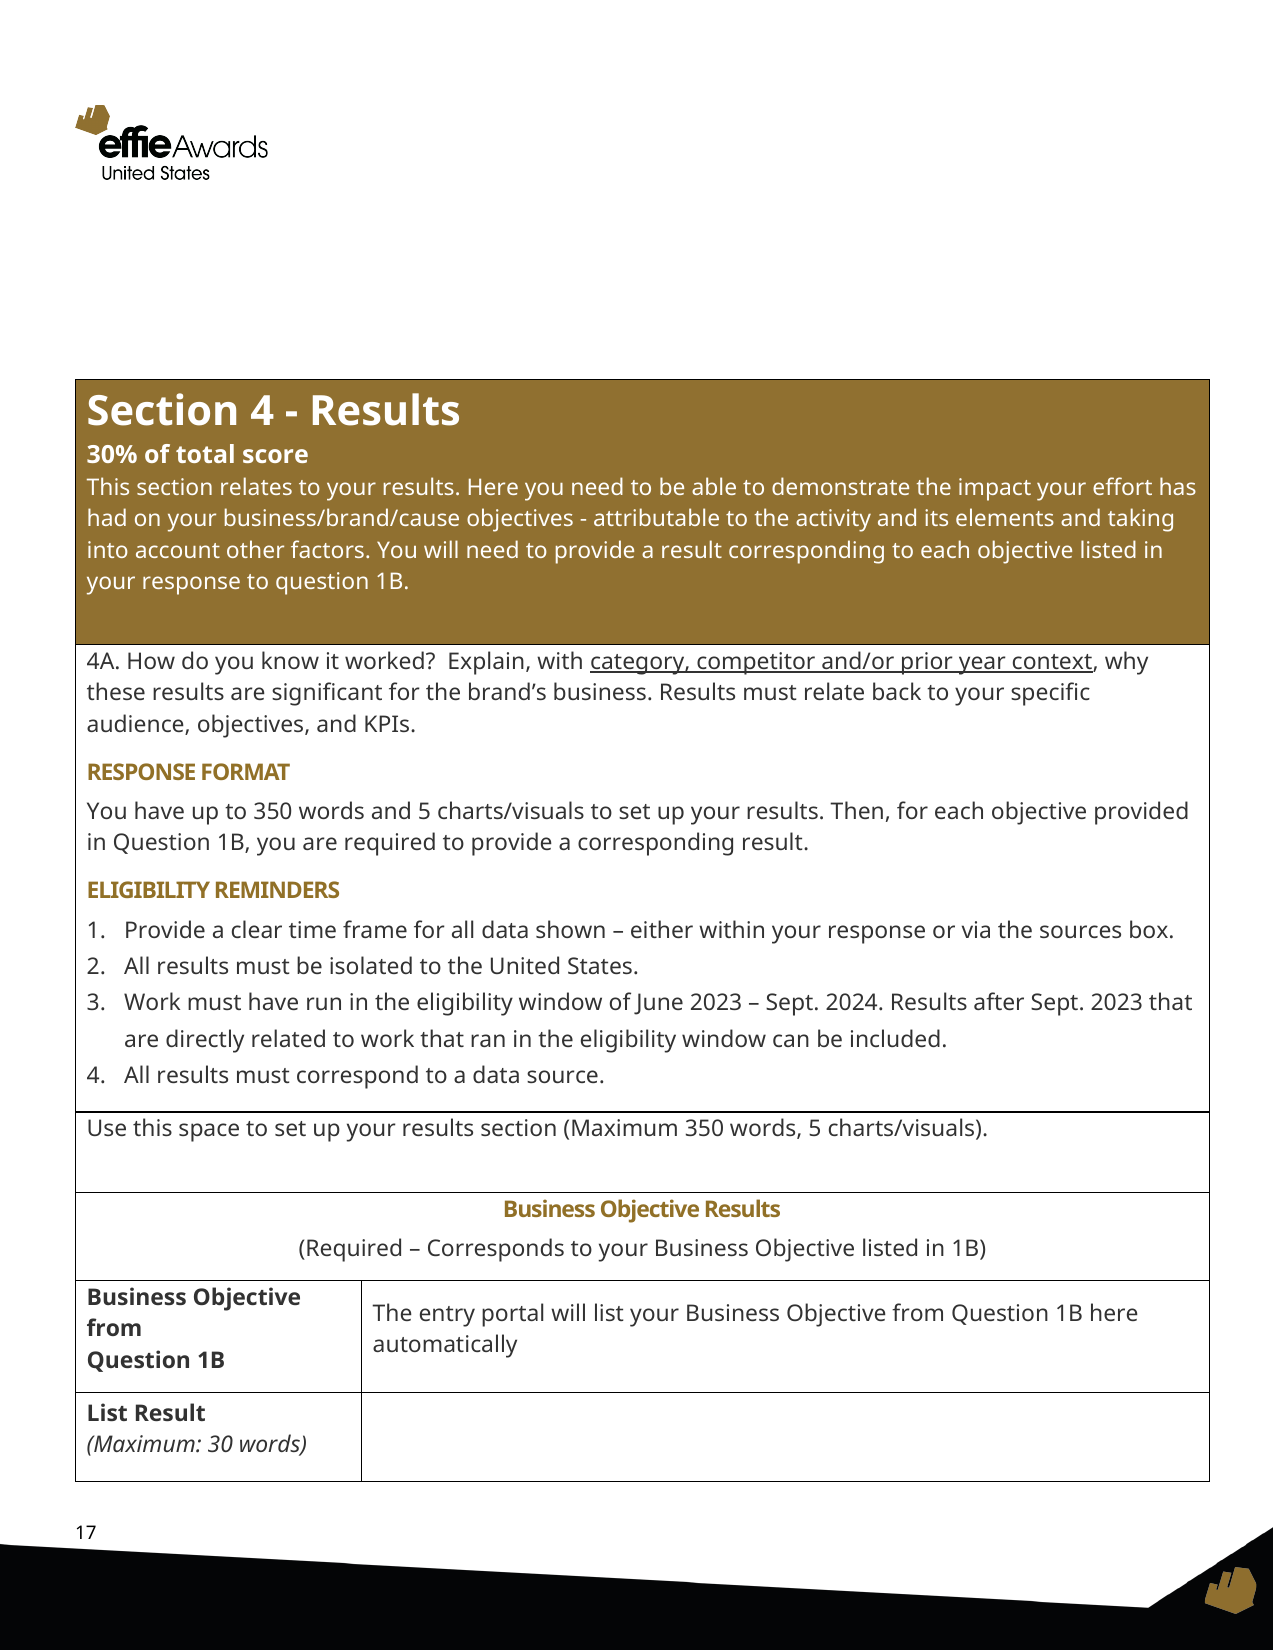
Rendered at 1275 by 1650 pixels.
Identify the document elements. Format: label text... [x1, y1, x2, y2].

picture [75, 105, 268, 180]
table_cell [362, 1393, 1209, 1481]
table_cell 4A. How do you know it worked? Explain, with category, competitor and/or prior year context, why these results are significant for the brand’s business. Results must relate back to your specific audience, objectives, and KPIs. RESPONSE FORMAT You have up to 350 words and 5 charts/visuals to set up your results. Then, for each objective provided in Question 1B, you are required to provide a corresponding result. ELIGIBILITY REMINDERS Provide a clear time frame for all data shown – either within your response or via the sources box. All results must be isolated to the United States. Work must have run in the eligibility window of June 2023 – Sept. 2024. Results after Sept. 2023 that are directly related to work that ran in the eligibility window can be included. All results must correspond to a data source. [76, 645, 1209, 1111]
table_cell List Result (Maximum: 30 words) [76, 1393, 361, 1481]
picture [0, 1527, 1273, 1650]
table_cell Business Objective from Question 1B [76, 1281, 361, 1392]
table_cell Business Objective Results (Required – Corresponds to your Business Objective listed in 1B) [76, 1193, 1209, 1280]
table_cell The entry portal will list your Business Objective from Question 1B here automatically [362, 1281, 1209, 1392]
table_cell Use this space to set up your results section (Maximum 350 words, 5 charts/visuals). [76, 1113, 1209, 1192]
table_header Section 4 - Results 30% of total score This section relates to your results. Here you need to be able to demonstrate the impact your effort has had on your business/brand/cause objectives - attributable to the activity and its elements and taking into account other factors. You will need to provide a result corresponding to each objective listed in your response to question 1B. [76, 380, 1209, 644]
